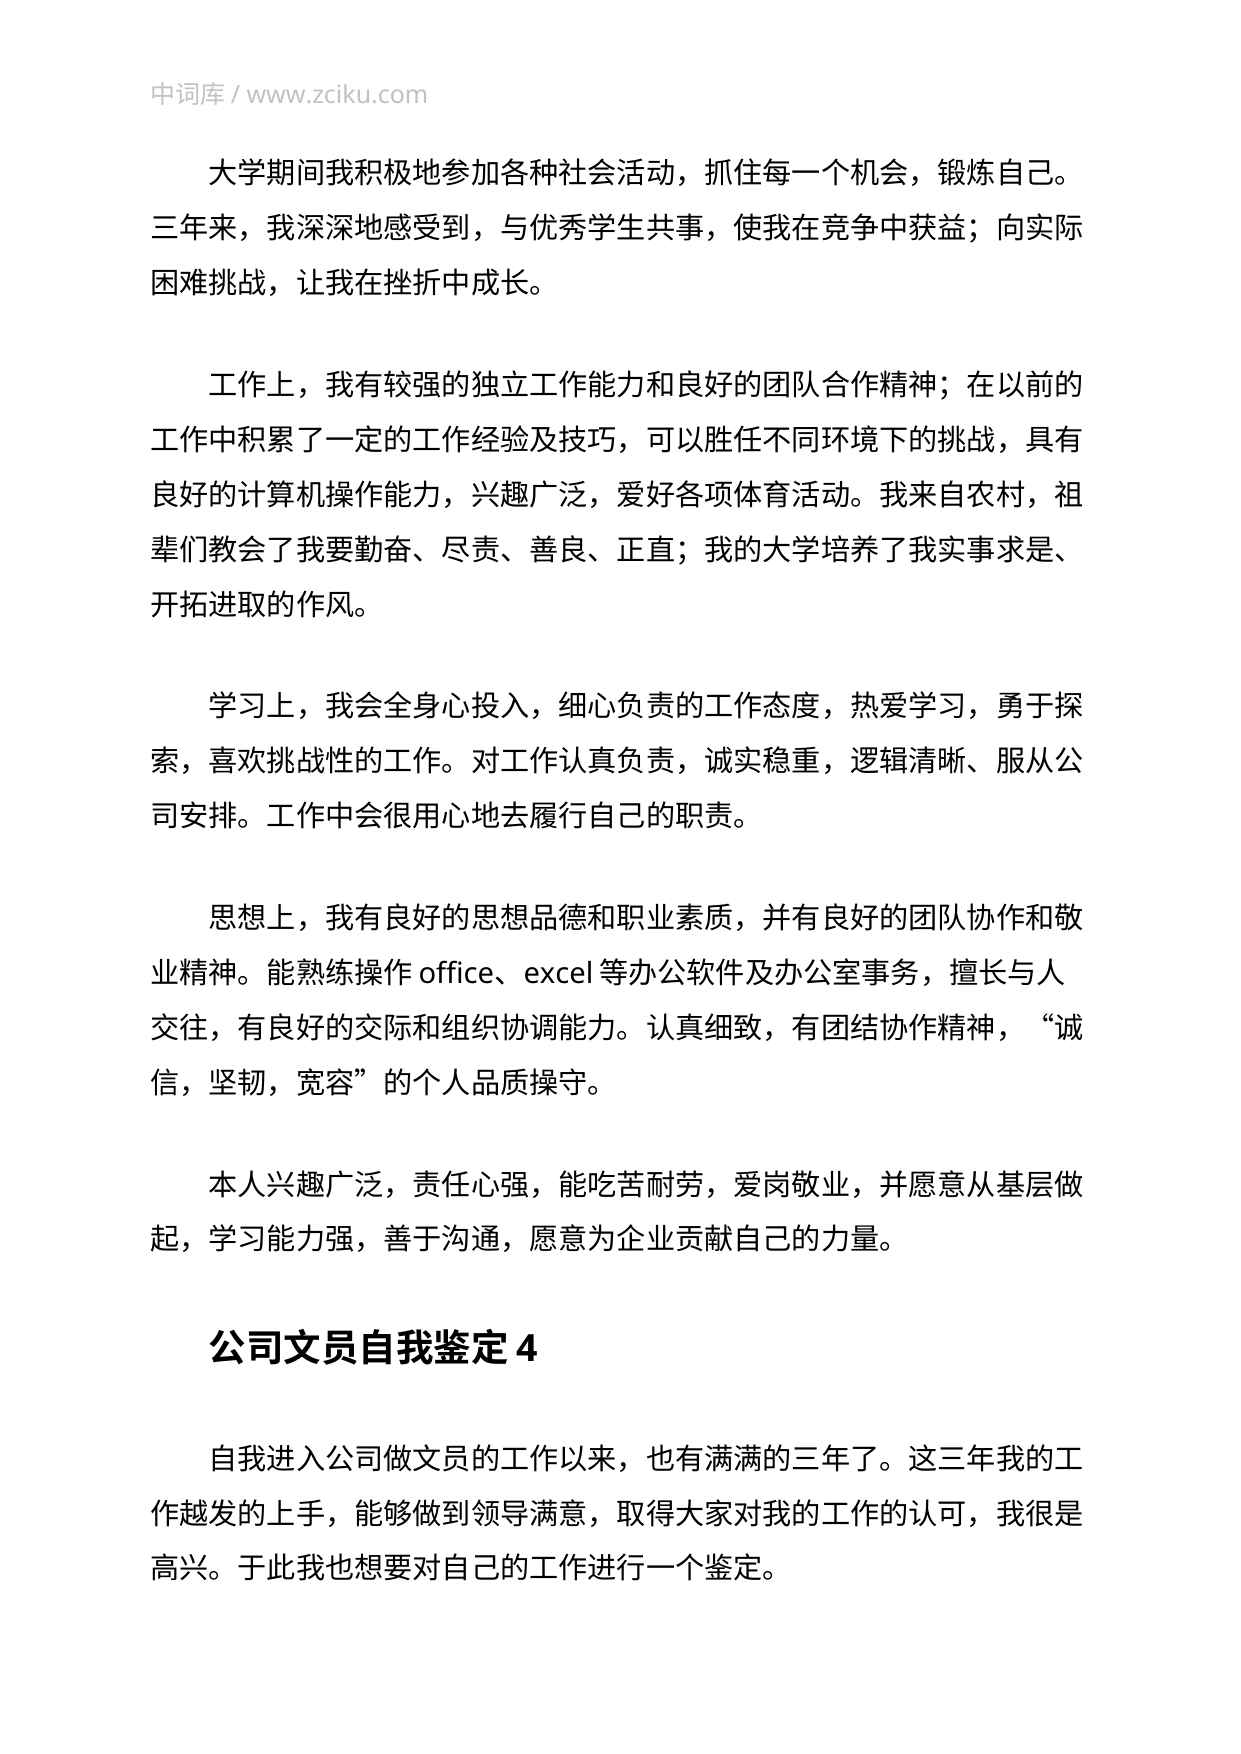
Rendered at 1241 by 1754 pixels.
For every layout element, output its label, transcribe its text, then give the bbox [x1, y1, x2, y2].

text 大学期间我积极地参加各种社会活动，抓住每一个机会，锻炼自己。三年来，我深深地感受到，与优秀学生共事，使我在竞争中获益；向实际困难挑战，让我在挫折中成长。 [150, 150, 1090, 302]
text 自我进入公司做文员的工作以来，也有满满的三年了。这三年我的工作越发的上手，能够做到领导满意，取得大家对我的工作的认可，我很是高兴。于此我也想要对自己的工作进行一个鉴定。 [150, 1435, 1090, 1587]
text 思想上，我有良好的思想品德和职业素质，并有良好的团队协作和敬业精神。能熟练操作office、excel等办公软件及办公室事务，擅长与人交往，有良好的交际和组织协调能力。认真细致，有团结协作精神，“诚信，坚韧，宽容”的个人品质操守。 [150, 894, 1090, 1102]
text 工作上，我有较强的独立工作能力和良好的团队合作精神；在以前的工作中积累了一定的工作经验及技巧，可以胜任不同环境下的挑战，具有良好的计算机操作能力，兴趣广泛，爱好各项体育活动。我来自农村，祖辈们教会了我要勤奋、尽责、善良、正直；我的大学培养了我实事求是、开拓进取的作风。 [150, 362, 1090, 623]
text 学习上，我会全身心投入，细心负责的工作态度，热爱学习，勇于探索，喜欢挑战性的工作。对工作认真负责，诚实稳重，逻辑清晰、服从公司安排。工作中会很用心地去履行自己的职责。 [150, 683, 1090, 835]
text 公司文员自我鉴定4 [150, 1318, 1090, 1372]
text 本人兴趣广泛，责任心强，能吃苦耐劳，爱岗敬业，并愿意从基层做起，学习能力强，善于沟通，愿意为企业贡献自己的力量。 [150, 1161, 1090, 1258]
